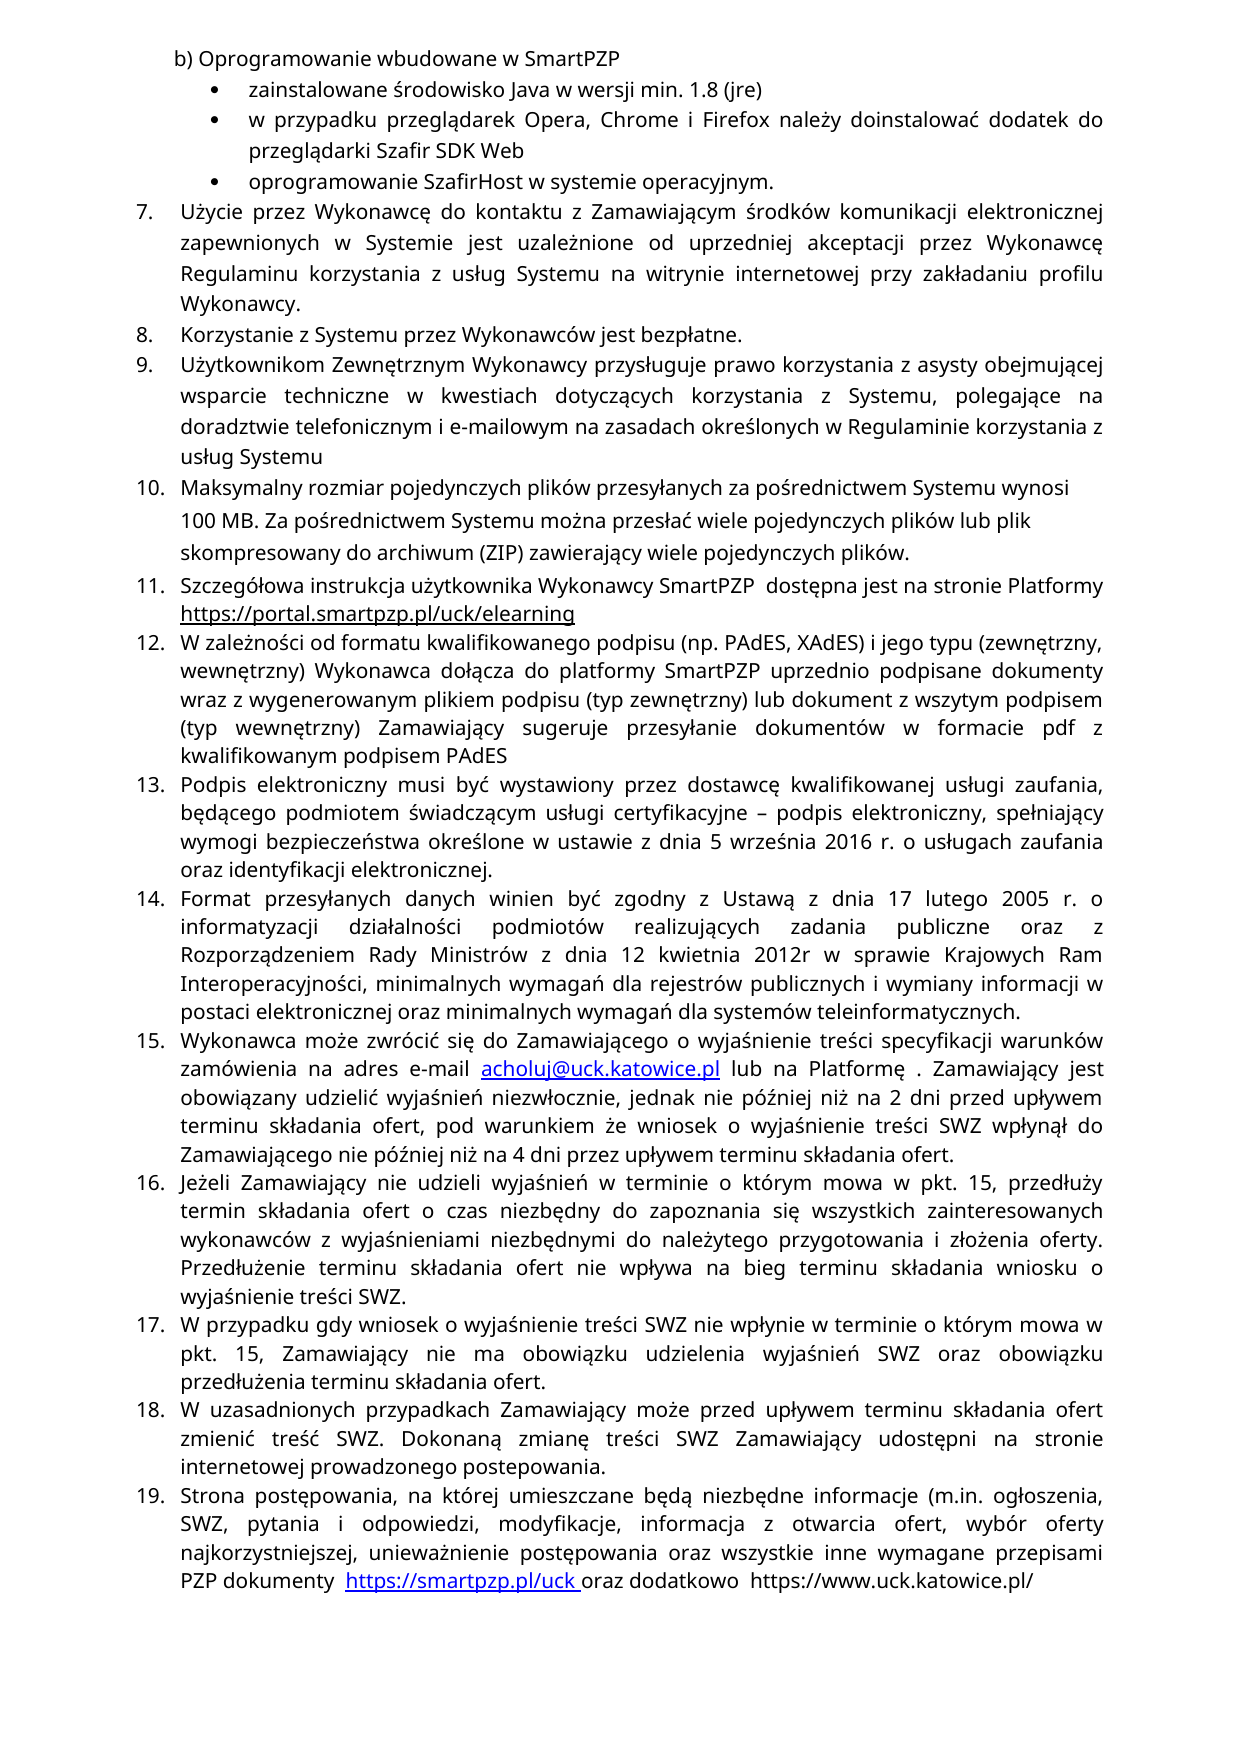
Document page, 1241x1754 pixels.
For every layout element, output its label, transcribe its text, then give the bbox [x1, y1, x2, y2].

list w przypadku przeglądarek Opera, Chrome i Firefox należy doinstalować dodatek do przeglądarki Szafir SDK Web [211, 106, 1104, 165]
list W przypadku gdy wniosek o wyjaśnienie treści SWZ nie wpłynie w terminie o którym mowa w pkt. 15, Zamawiający nie ma obowiązku udzielenia wyjaśnień SWZ oraz obowiązku przedłużenia terminu składania ofert. [136, 1310, 1104, 1396]
list Podpis elektroniczny musi być wystawiony przez dostawcę kwalifikowanej usługi zaufania, będącego podmiotem świadczącym usługi certyfikacyjne – podpis elektroniczny, spełniający wymogi bezpieczeństwa określone w ustawie z dnia 5 września 2016 r. o usługach zaufania oraz identyfikacji elektronicznej. [136, 770, 1104, 884]
list Wykonawca może zwrócić się do Zamawiającego o wyjaśnienie treści specyfikacji warunków zamówienia na adres e-mail acholuj@uck.katowice.pl lub na Platformę . Zamawiający jest obowiązany udzielić wyjaśnień niezwłocznie, jednak nie później niż na 2 dni przed upływem terminu składania ofert, pod warunkiem że wniosek o wyjaśnienie treści SWZ wpłynął do Zamawiającego nie później niż na 4 dni przez upływem terminu składania ofert. [136, 1026, 1104, 1168]
list oprogramowanie SzafirHost w systemie operacyjnym. [211, 167, 1104, 195]
list Szczegółowa instrukcja użytkownika Wykonawcy SmartPZP dostępna jest na stronie Platformy https://portal.smartpzp.pl/uck/elearning [136, 571, 1104, 628]
list W uzasadnionych przypadkach Zamawiający może przed upływem terminu składania ofert zmienić treść SWZ. Dokonaną zmianę treści SWZ Zamawiający udostępni na stronie internetowej prowadzonego postepowania. [136, 1396, 1104, 1481]
list Maksymalny rozmiar pojedynczych plików przesyłanych za pośrednictwem Systemu wynosi 100 MB. Za pośrednictwem Systemu można przesłać wiele pojedynczych plików lub plik skompresowany do archiwum (ZIP) zawierający wiele pojedynczych plików. [136, 473, 1104, 567]
list zainstalowane środowisko Java w wersji min. 1.8 (jre) [211, 75, 1104, 103]
list Jeżeli Zamawiający nie udzieli wyjaśnień w terminie o którym mowa w pkt. 15, przedłuży termin składania ofert o czas niezbędny do zapoznania się wszystkich zainteresowanych wykonawców z wyjaśnieniami niezbędnymi do należytego przygotowania i złożenia oferty. Przedłużenie terminu składania ofert nie wpływa na bieg terminu składania wniosku o wyjaśnienie treści SWZ. [136, 1168, 1104, 1310]
list Strona postępowania, na której umieszczane będą niezbędne informacje (m.in. ogłoszenia, SWZ, pytania i odpowiedzi, modyfikacje, informacja z otwarcia ofert, wybór oferty najkorzystniejszej, unieważnienie postępowania oraz wszystkie inne wymagane przepisami PZP dokumenty https://smartpzp.pl/uck oraz dodatkowo https://www.uck.katowice.pl/ [136, 1481, 1104, 1595]
list W zależności od formatu kwalifikowanego podpisu (np. PAdES, XAdES) i jego typu (zewnętrzny, wewnętrzny) Wykonawca dołącza do platformy SmartPZP uprzednio podpisane dokumenty wraz z wygenerowanym plikiem podpisu (typ zewnętrzny) lub dokument z wszytym podpisem (typ wewnętrzny) Zamawiający sugeruje przesyłanie dokumentów w formacie pdf z kwalifikowanym podpisem PAdES [136, 628, 1104, 770]
list Użycie przez Wykonawcę do kontaktu z Zamawiającym środków komunikacji elektronicznej zapewnionych w Systemie jest uzależnione od uprzedniej akceptacji przez Wykonawcę Regulaminu korzystania z usług Systemu na witrynie internetowej przy zakładaniu profilu Wykonawcy. [136, 197, 1104, 318]
list Format przesyłanych danych winien być zgodny z Ustawą z dnia 17 lutego 2005 r. o informatyzacji działalności podmiotów realizujących zadania publiczne oraz z Rozporządzeniem Rady Ministrów z dnia 12 kwietnia 2012r w sprawie Krajowych Ram Interoperacyjności, minimalnych wymagań dla rejestrów publicznych i wymiany informacji w postaci elektronicznej oraz minimalnych wymagań dla systemów teleinformatycznych. [136, 884, 1104, 1026]
list Korzystanie z Systemu przez Wykonawców jest bezpłatne. [136, 320, 1104, 348]
text b) Oprogramowanie wbudowane w SmartPZP [136, 44, 1104, 73]
list Użytkownikom Zewnętrznym Wykonawcy przysługuje prawo korzystania z asysty obejmującej wsparcie techniczne w kwestiach dotyczących korzystania z Systemu, polegające na doradztwie telefonicznym i e-mailowym na zasadach określonych w Regulaminie korzystania z usług Systemu [136, 351, 1104, 471]
